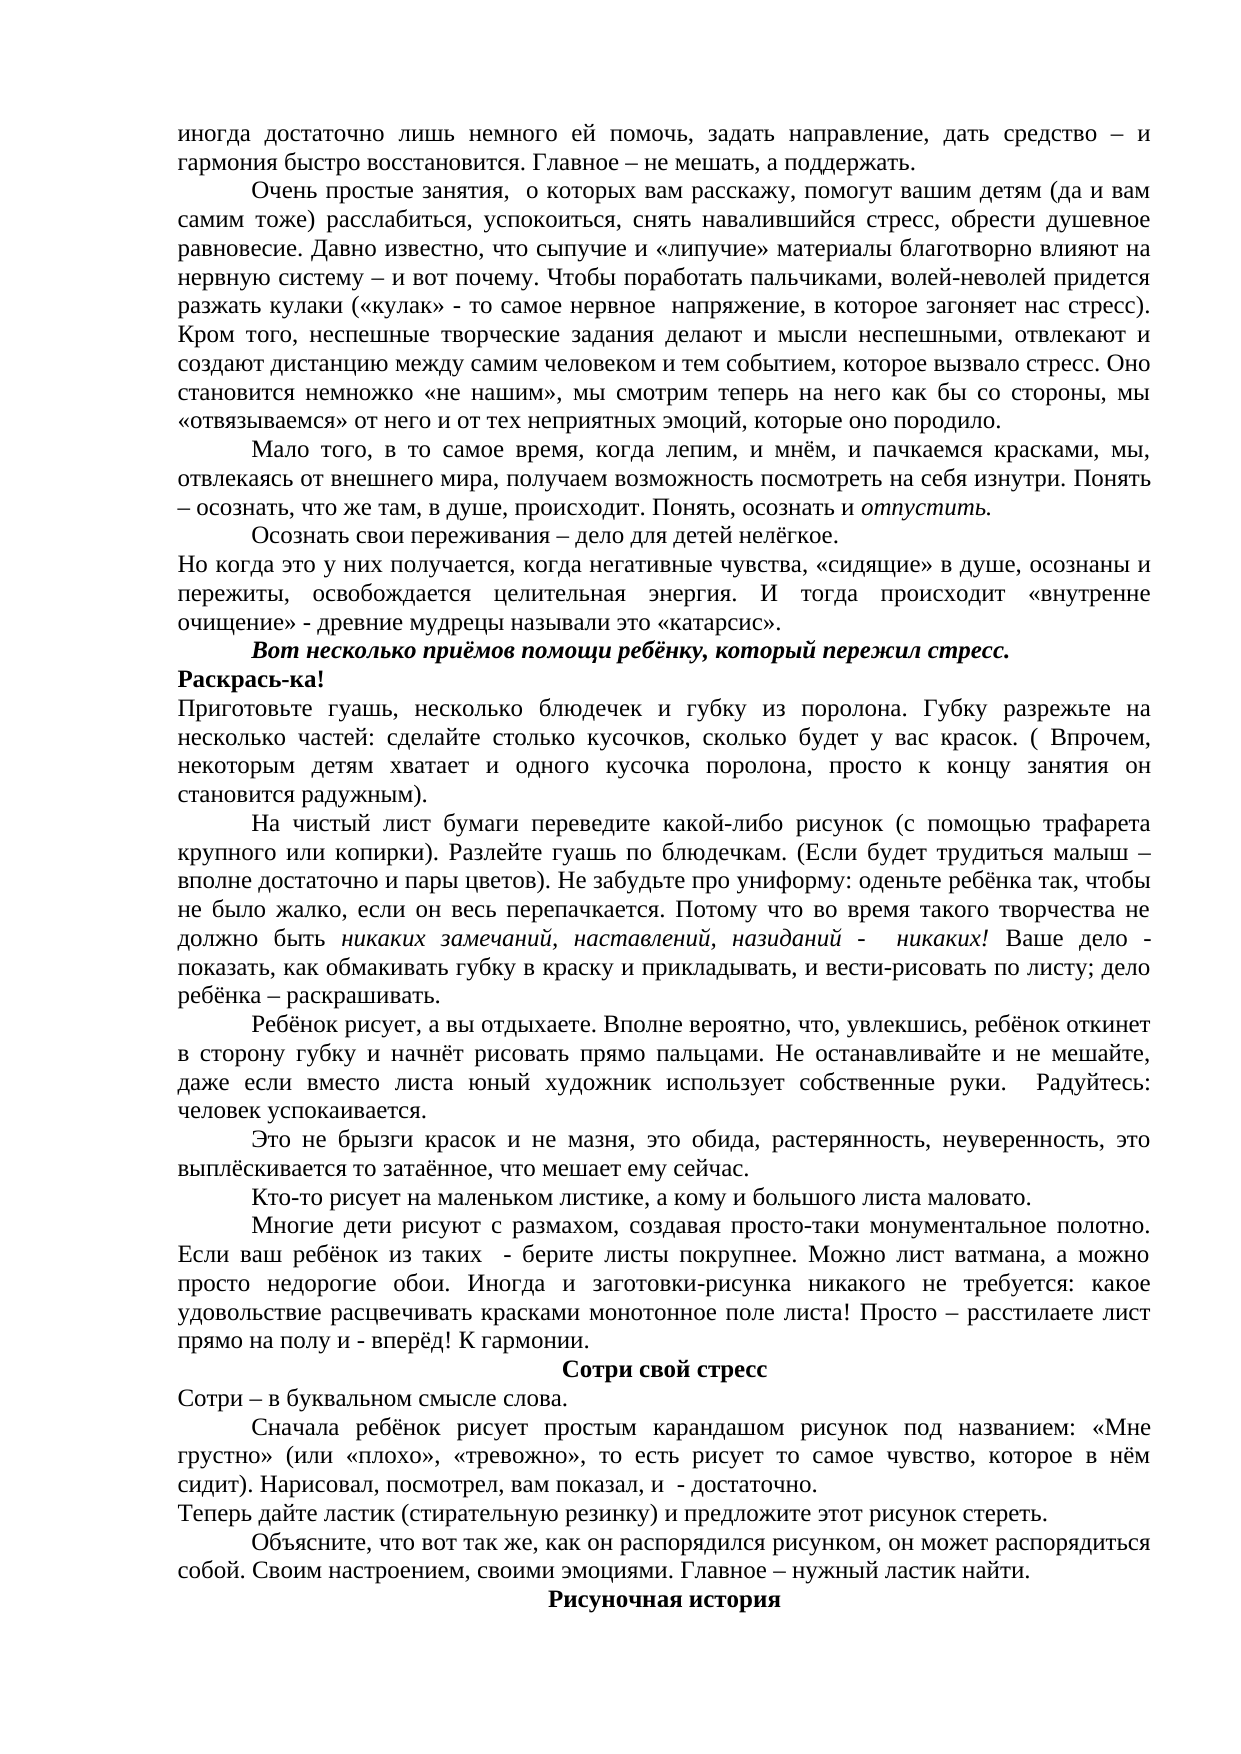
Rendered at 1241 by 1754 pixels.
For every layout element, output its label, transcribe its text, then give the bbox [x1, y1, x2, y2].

text Очень простые занятия, о которых вам расскажу, помогут вашим детям (да и вам самим тоже) расслабиться, успокоиться, снять навалившийся стресс, обрести душевное равновесие. Давно известно, что сыпучие и «липучие» материалы благотворно влияют на нервную систему – и вот почему. Чтобы поработать пальчиками, волей-неволей придется разжать кулаки («кулак» - то самое нервное напряжение, в которое загоняет нас стресс). Кром того, неспешные творческие задания делают и мысли неспешными, отвлекают и создают дистанцию между самим человеком и тем событием, которое вызвало стресс. Оно становится немножко «не нашим», мы смотрим теперь на него как бы со стороны, мы «отвязываемся» от него и от тех неприятных эмоций, которые оно породило. [177, 176, 1152, 434]
text Мало того, в то самое время, когда лепим, и мнём, и пачкаемся красками, мы, отвлекаясь от внешнего мира, получаем возможность посмотреть на себя изнутри. Понять – осознать, что же там, в душе, происходит. Понять, осознать и отпустить. [177, 434, 1152, 521]
text Ребёнок рисует, а вы отдыхаете. Вполне вероятно, что, увлекшись, ребёнок откинет в сторону губку и начнёт рисовать прямо пальцами. Не останавливайте и не мешайте, даже если вместо листа юный художник использует собственные руки. Радуйтесь: человек успокаивается. [177, 1009, 1152, 1124]
text Сотри свой стресс [177, 1354, 1152, 1383]
text Сотри – в буквальном смысле слова. [177, 1383, 1152, 1412]
text Но когда это у них получается, когда негативные чувства, «сидящие» в душе, осознаны и пережиты, освобождается целительная энергия. И тогда происходит «внутренне очищение» - древние мудрецы называли это «катарсис». [177, 549, 1152, 636]
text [177, 118, 1152, 176]
text Теперь дайте ластик (стирательную резинку) и предложите этот рисунок стереть. [177, 1498, 1152, 1527]
text Сначала ребёнок рисует простым карандашом рисунок под названием: «Мне грустно» (или «плохо», «тревожно», то есть рисует то самое чувство, которое в нём сидит). Нарисовал, посмотрел, вам показал, и - достаточно. [177, 1412, 1152, 1498]
text Вот несколько приёмов помощи ребёнку, который пережил стресс. [177, 636, 1152, 664]
text На чистый лист бумаги переведите какой-либо рисунок (с помощью трафарета крупного или копирки). Разлейте гуашь по блюдечкам. (Если будет трудиться малыш – вполне достаточно и пары цветов). Не забудьте про униформу: оденьте ребёнка так, чтобы не было жалко, если он весь перепачкается. Потому что во время такого творчества не должно быть никаких замечаний, наставлений, назиданий - никаких! Ваше дело - показать, как обмакивать губку в краску и прикладывать, и вести-рисовать по листу; дело ребёнка – раскрашивать. [177, 808, 1152, 1009]
text Кто-то рисует на маленьком листике, а кому и большого листа маловато. [177, 1182, 1152, 1211]
text Осознать свои переживания – дело для детей нелёгкое. [177, 521, 1152, 549]
text Это не брызги красок и не мазня, это обида, растерянность, неуверенность, это выплёскивается то затаённое, что мешает ему сейчас. [177, 1124, 1152, 1182]
text Многие дети рисуют с размахом, создавая просто-таки монументальное полотно. Если ваш ребёнок из таких - берите листы покрупнее. Можно лист ватмана, а можно просто недорогие обои. Иногда и заготовки-рисунка никакого не требуется: какое удовольствие расцвечивать красками монотонное поле листа! Просто – расстилаете лист прямо на полу и - вперёд! К гармонии. [177, 1211, 1152, 1354]
text Приготовьте гуашь, несколько блюдечек и губку из поролона. Губку разрежьте на несколько частей: сделайте столько кусочков, сколько будет у вас красок. ( Впрочем, некоторым детям хватает и одного кусочка поролона, просто к концу занятия он становится радужным). [177, 693, 1152, 808]
text Объясните, что вот так же, как он распорядился рисунком, он может распорядиться собой. Своим настроением, своими эмоциями. Главное – нужный ластик найти. [177, 1527, 1152, 1584]
text Раскрась-ка! [177, 664, 1152, 693]
text Рисуночная история [177, 1584, 1152, 1613]
